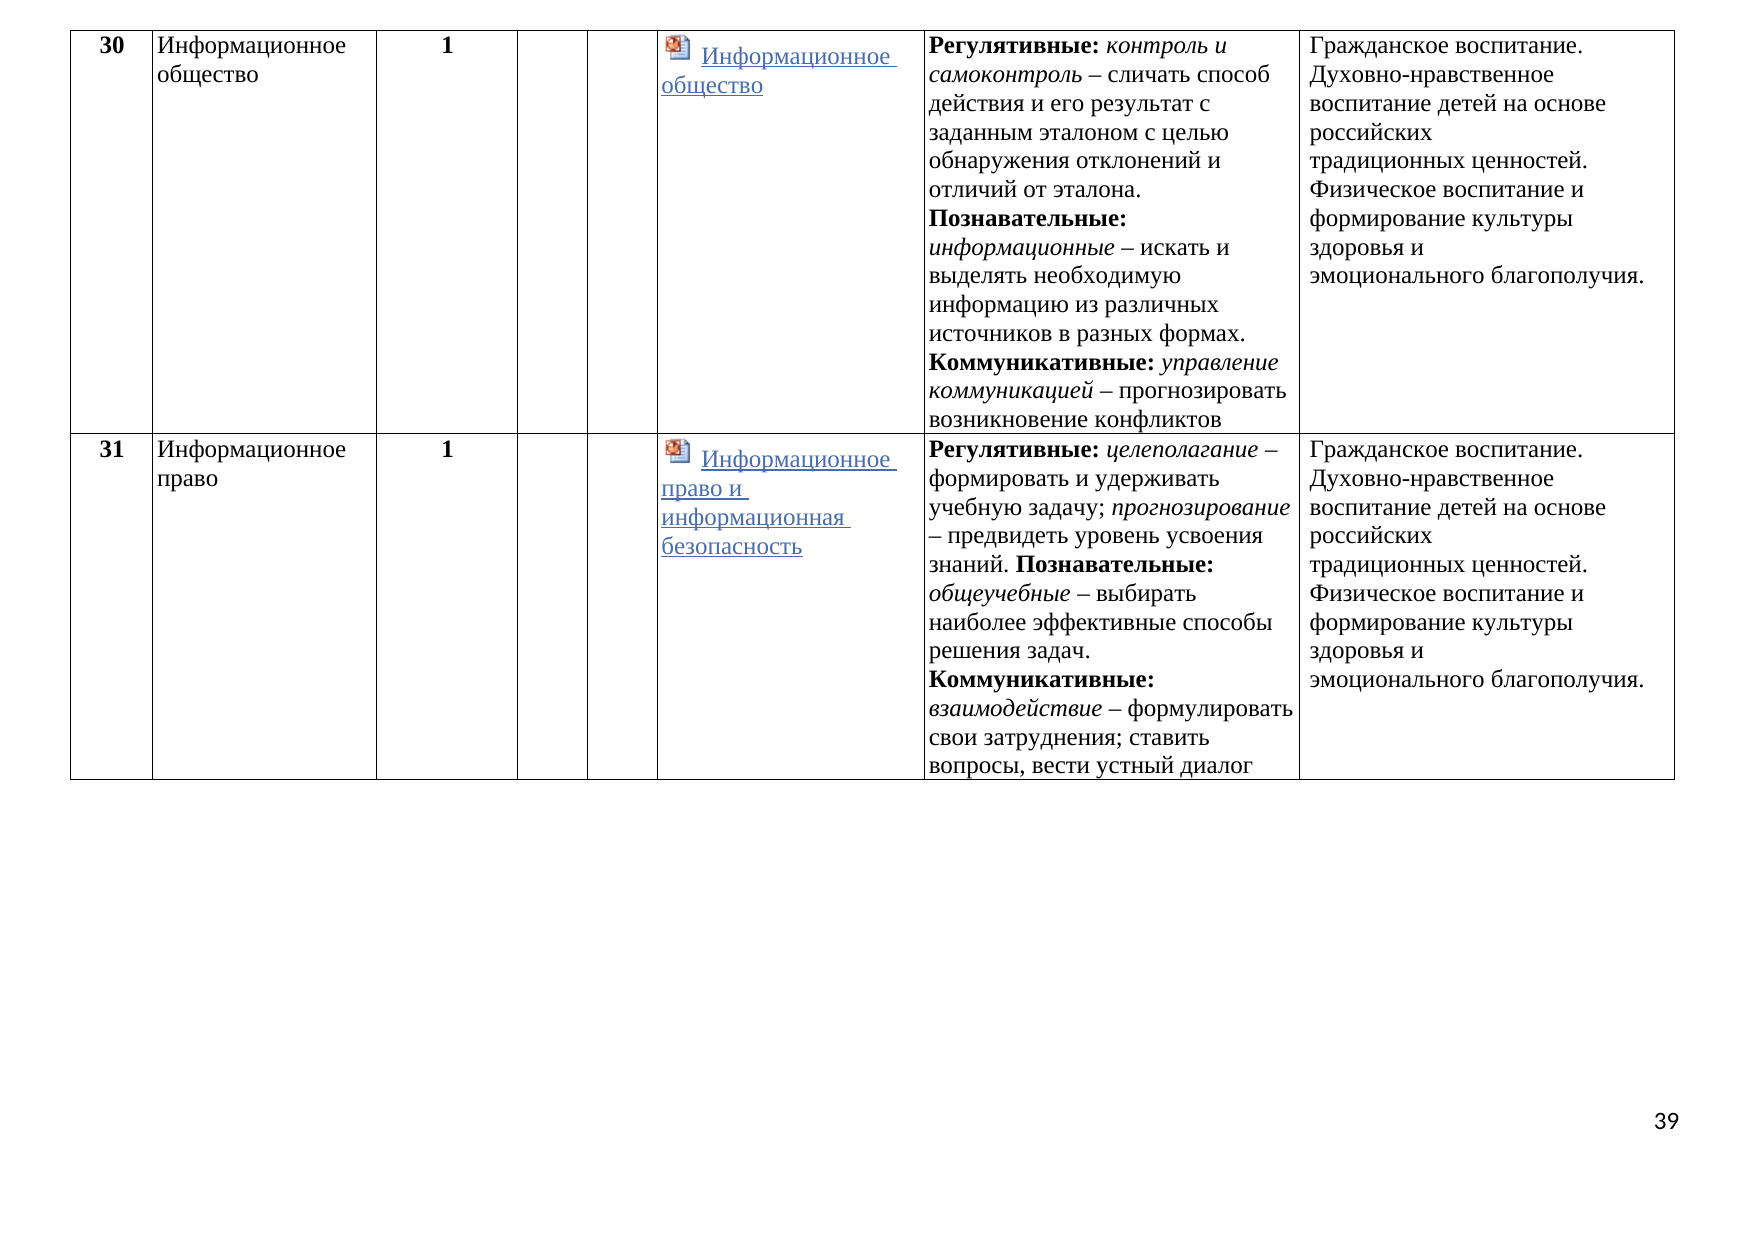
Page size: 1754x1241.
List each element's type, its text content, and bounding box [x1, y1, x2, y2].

table_cell [518, 434, 587, 779]
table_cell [1300, 31, 1674, 433]
table_cell [588, 31, 657, 433]
table_cell Информационное право и информационная безопасность [658, 434, 924, 779]
table_cell Регулятивные: целеполагание – формировать и удерживать учебную задачу; прогнозирование – предвидеть уровень усвоения знаний. Познавательные: общеучебные – выбирать наиболее эффективные способы решения задач. Коммуникативные: взаимодействие – формулировать свои затруднения; ставить вопросы, вести устный диалог [925, 434, 1299, 779]
table_cell Информационное общество [153, 31, 376, 433]
table_cell 1 [377, 434, 517, 779]
table_cell 31 [71, 434, 152, 779]
table_cell [588, 434, 657, 779]
table_cell [518, 31, 587, 433]
table_cell Информационное право [153, 434, 376, 779]
table_cell Регулятивные: контроль и самоконтроль – сличать способ действия и его результат с заданным эталоном с целью обнаружения отклонений и отличий от эталона. Познавательные: информационные – искать и выделять необходимую информацию из различных источников в разных формах. Коммуникативные: управление коммуникацией – прогнозировать возникновение конфликтов [925, 31, 1299, 433]
picture [661, 30, 695, 65]
table_cell 1 [377, 31, 517, 433]
picture [661, 434, 695, 468]
table_cell 30 [71, 31, 152, 433]
table_cell Информационное общество [658, 31, 924, 433]
